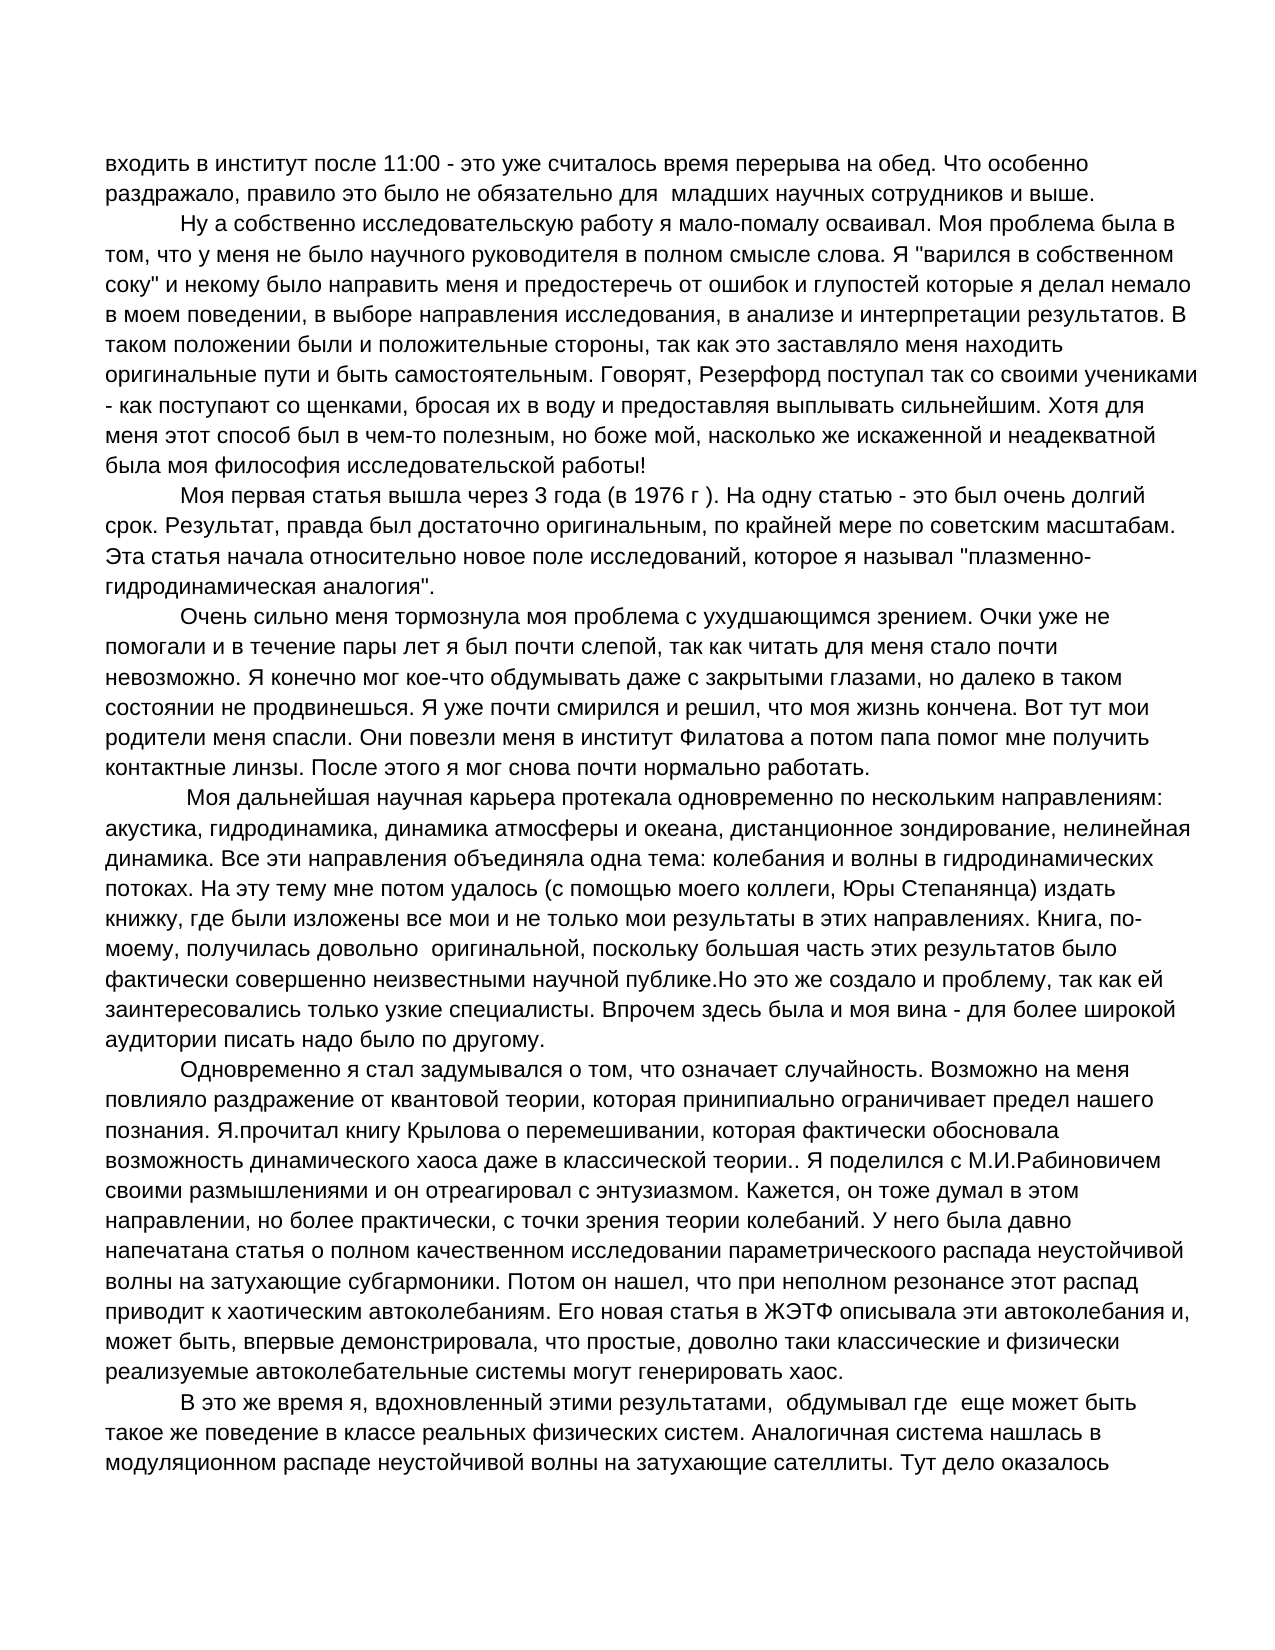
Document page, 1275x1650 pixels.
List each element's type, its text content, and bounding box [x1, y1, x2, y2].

text Ну а собственно исследовательскую работу я мало-помалу осваивал. Моя проблема была в том, что у меня не было научного руководителя в полном смысле слова. Я "варился в собственном соку" и некому было направить меня и предостеречь от ошибок и глупостей которые я делал немало в моем поведении, в выборе направления исследования, в анализе и интерпретации результатов. В таком положении были и положительные стороны, так как это заставляло меня находить оригинальные пути и быть самостоятельным. Говорят, Резерфорд поступал так со своими учениками - как поступают со щенками, бросая их в воду и предоставляя выплывать сильнейшим. Хотя для меня этот способ был в чем-то полезным, но боже мой, насколько же искаженной и неадекватной была моя философия исследовательской работы! [105, 210, 1200, 478]
text Очень сильно меня тормознула моя проблема с ухудшающимся зрением. Очки уже не помогали и в течение пары лет я был почти слепой, так как читать для меня стало почти невозможно. Я конечно мог кое-что обдумывать даже с закрытыми глазами, но далеко в таком состоянии не продвинешься. Я уже почти смирился и решил, что моя жизнь кончена. Вот тут мои родители меня спасли. Они повезли меня в институт Филатова а потом папа помог мне получить контактные линзы. После этого я мог снова почти нормально работать. [105, 603, 1200, 781]
text Моя первая статья вышла через 3 года (в 1976 г ). На одну статью - это был очень долгий срок. Результат, правда был достаточно оригинальным, по крайней мере по советским масштабам. Эта статья начала относительно новое поле исследований, которое я называл "плазменно-гидродинамическая аналогия". [105, 482, 1200, 599]
text Одновременно я стал задумывался о том, что означает случайность. Возможно на меня повлияло раздражение от квантовой теории, которая принипиально ограничивает предел нашего познания. Я.прочитал книгу Крылова о перемешивании, которая фактически обосновала возможность динамического хаоса даже в классической теории.. Я поделился с М.И.Рабиновичем своими размышлениями и он отреагировал с энтузиазмом. Кажется, он тоже думал в этом направлении, но более практически, с точки зрения теории колебаний. У него была давно напечатана статья о полном качественном исследовании параметрическоого распада неустойчивой волны на затухающие субгармоники. Потом он нашел, что при неполном резонансе этот распад приводит к хаотическим автоколебаниям. Его новая статья в ЖЭТФ описывала эти автоколебания и, может быть, впервые демонстрировала, что простые, доволно таки классические и физически реализуемые автоколебательные системы могут генерировать хаос. [105, 1056, 1200, 1385]
text Моя дальнейшая научная карьера протекала одновременно по нескольким направлениям: акустика, гидродинамика, динамика атмосферы и океана, дистанционное зондирование, нелинейная динамика. Все эти направления объединяла одна тема: колебания и волны в гидродинамических потоках. На эту тему мне потом удалось (с помощью моего коллеги, Юры Степанянца) издать книжку, где были изложены все мои и не только мои результаты в этих направлениях. Книга, по-моему, получилась довольно оригинальной, поскольку большая часть этих результатов было фактически совершенно неизвестными научной публике.Но это же создало и проблему, так как ей заинтересовались только узкие специалисты. Впрочем здесь была и моя вина - для более широкой аудитории писать надо было по другому. [105, 784, 1200, 1052]
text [105, 150, 1200, 207]
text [105, 1388, 1200, 1475]
